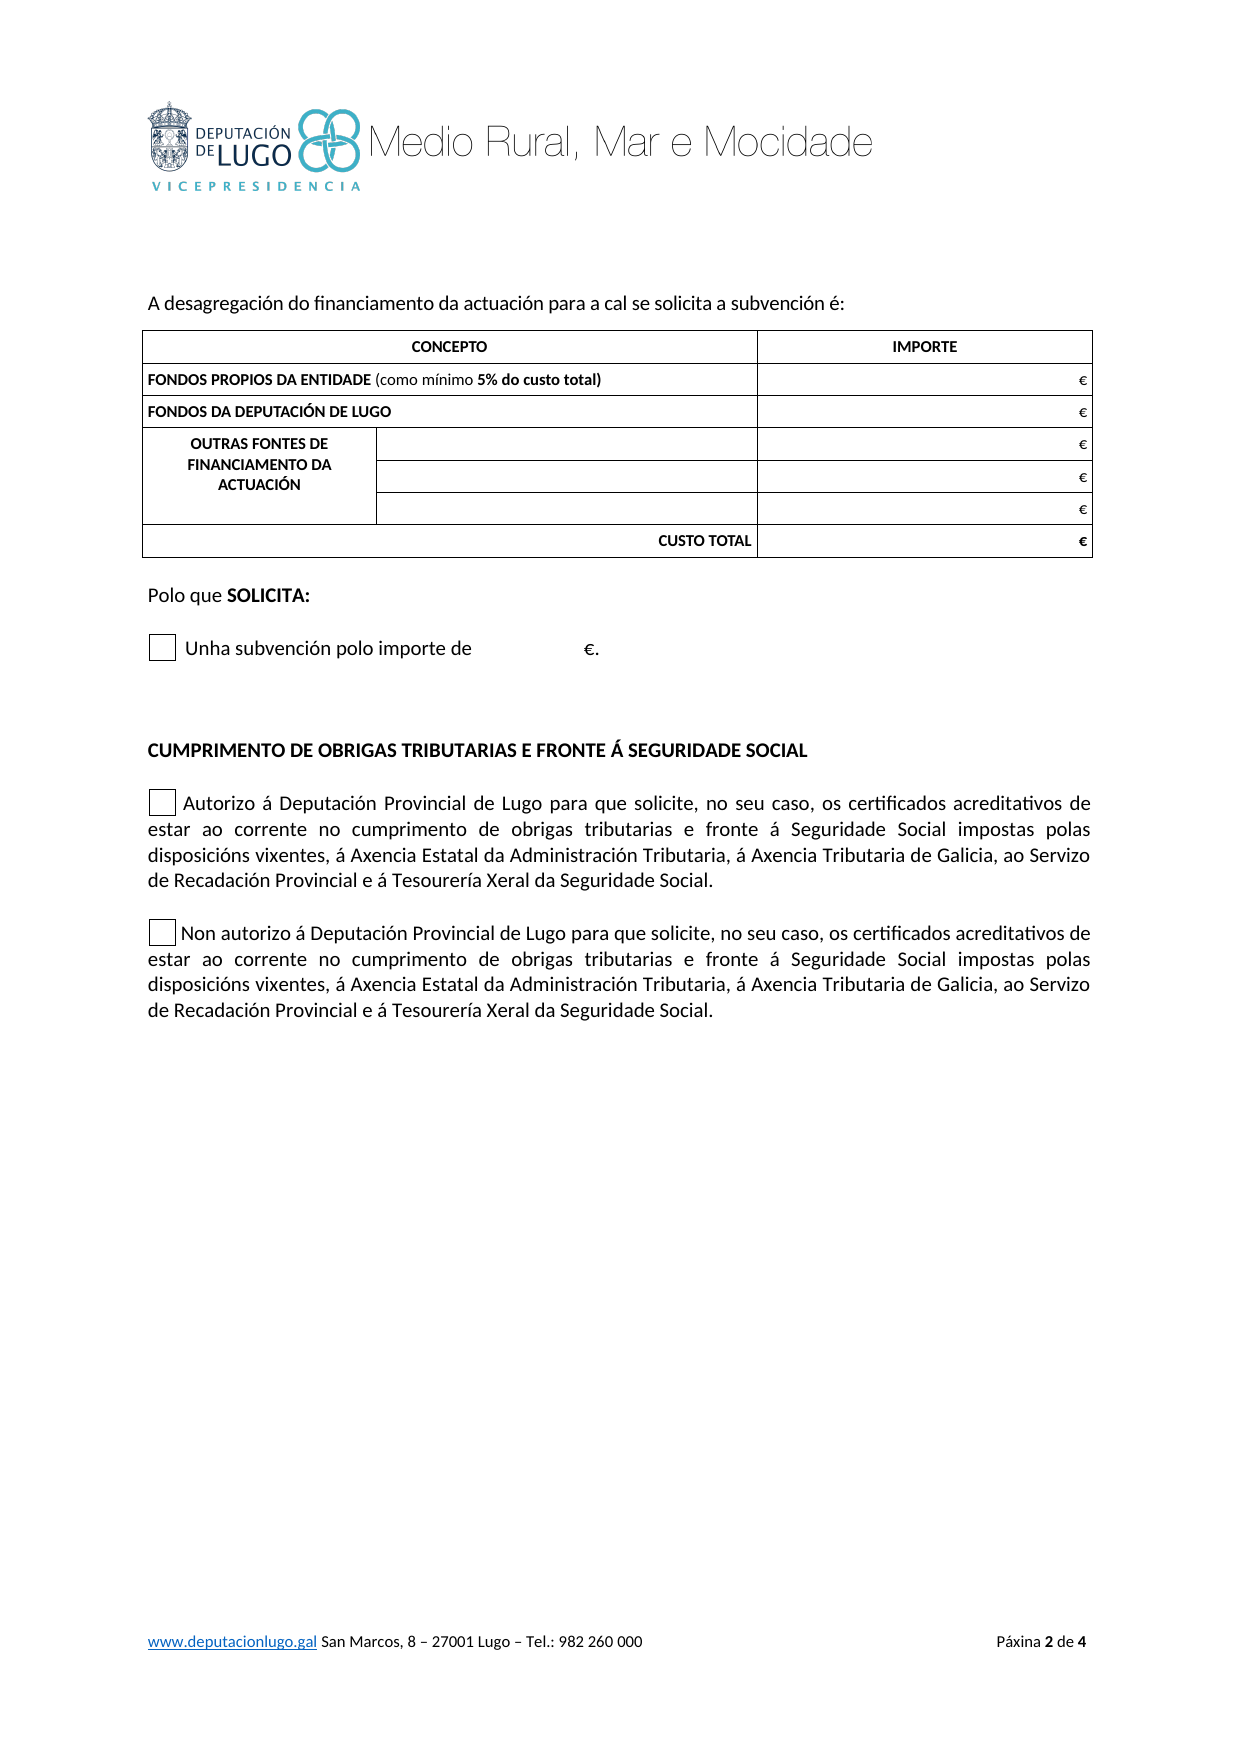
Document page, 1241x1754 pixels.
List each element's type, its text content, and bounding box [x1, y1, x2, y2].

text CUMPRIMENTO DE OBRIGAS TRIBUTARIAS E FRONTE Á SEGURIDADE SOCIAL [148, 737, 1092, 763]
table_cell [377, 493, 757, 524]
table_cell € [758, 493, 1092, 524]
table_cell CUSTO TOTAL [143, 525, 757, 556]
table_header IMPORTE [758, 331, 1092, 363]
text Polo que SOLICITA: [148, 582, 1092, 608]
table_header CONCEPTO [143, 331, 757, 363]
table_cell € [758, 364, 1092, 395]
text Non autorizo á Deputación Provincial de Lugo para que solicite, no seu caso, os certificados acreditativos de estar ao corrente no cumprimento de obrigas tributarias e fronte á Seguridade Social impostas polas disposicións vixentes, á Axencia Estatal da Administración Tributaria, á Axencia Tributaria de Galicia, ao Servizo de Recadación Provincial e á Tesourería Xeral da Seguridade Social. [148, 918, 1092, 1022]
table_cell [377, 461, 757, 492]
table_cell € [758, 525, 1092, 556]
table_cell OUTRAS FONTES DE FINANCIAMENTO DA ACTUACIÓN [143, 428, 376, 524]
table_cell FONDOS DA DEPUTACIÓN DE LUGO [143, 396, 757, 427]
text Autorizo á Deputación Provincial de Lugo para que solicite, no seu caso, os certificados acreditativos de estar ao corrente no cumprimento de obrigas tributarias e fronte á Seguridade Social impostas polas disposicións vixentes, á Axencia Estatal da Administración Tributaria, á Axencia Tributaria de Galicia, ao Servizo de Recadación Provincial e á Tesourería Xeral da Seguridade Social. [148, 788, 1092, 893]
table_cell FONDOS PROPIOS DA ENTIDADE (como mínimo 5% do custo total) [143, 364, 757, 395]
picture [147, 101, 872, 191]
table_cell € [758, 396, 1092, 427]
text Unha subvención polo importe de €. [148, 633, 1092, 661]
text A desagregación do financiamento da actuación para a cal se solicita a subvención é: [148, 290, 1092, 315]
table_cell € [758, 428, 1092, 459]
table_cell € [758, 461, 1092, 492]
table_cell [377, 428, 757, 459]
